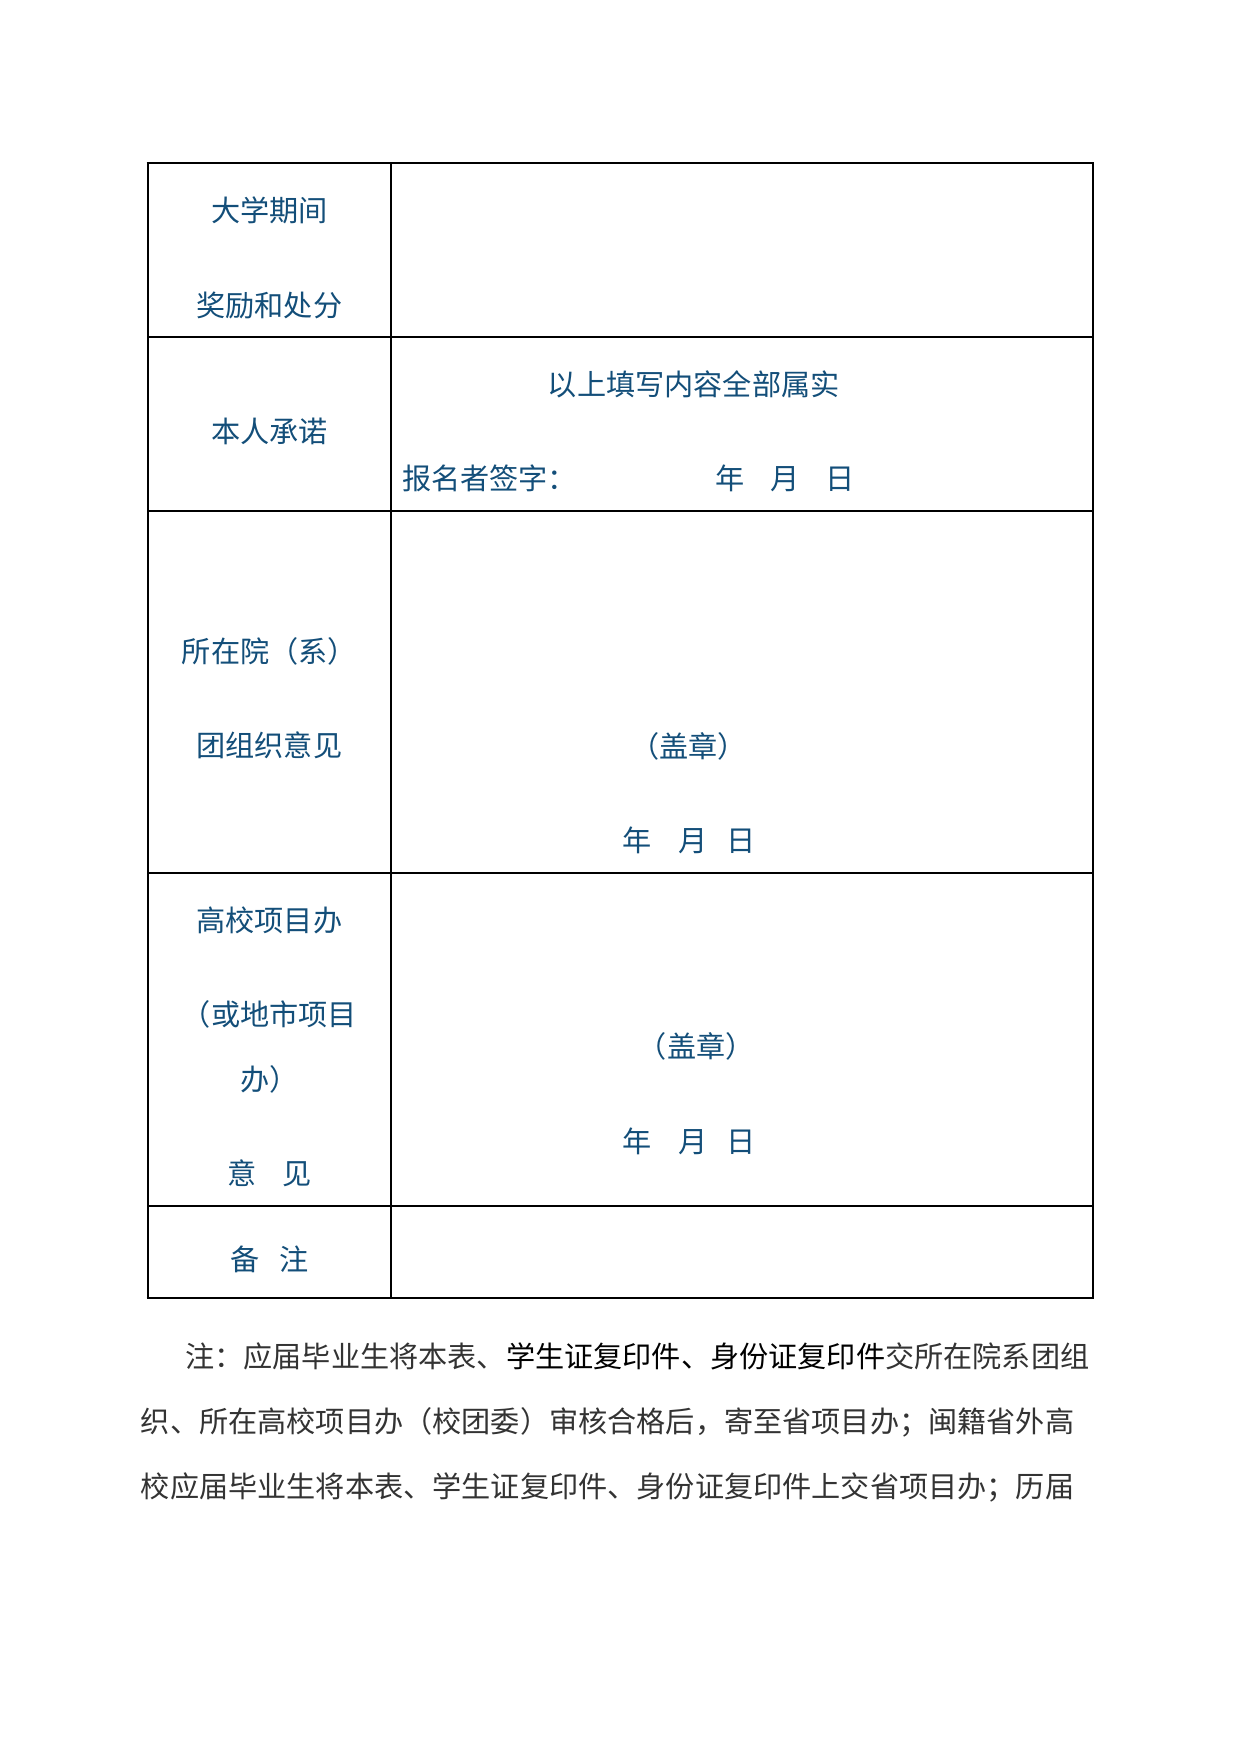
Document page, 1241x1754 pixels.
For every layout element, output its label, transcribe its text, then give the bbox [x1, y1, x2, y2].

table_cell （盖章） 年 月 日 [392, 512, 1092, 872]
table_cell 以上填写内容全部属实 报名者签字： 年 月 日 [392, 338, 1092, 509]
table_cell [392, 164, 1092, 336]
table_cell [392, 1207, 1092, 1297]
table_cell 本人承诺 [149, 338, 390, 509]
table_cell 高校项目办 （或地市项目办） 意 见 [149, 874, 390, 1204]
table_cell 大学期间 奖励和处分 [149, 164, 390, 336]
table_cell （盖章） 年 月 日 [392, 874, 1092, 1204]
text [141, 1322, 1100, 1517]
table_cell 所在院（系） 团组织意见 [149, 512, 390, 872]
table_cell 备 注 [149, 1207, 390, 1297]
